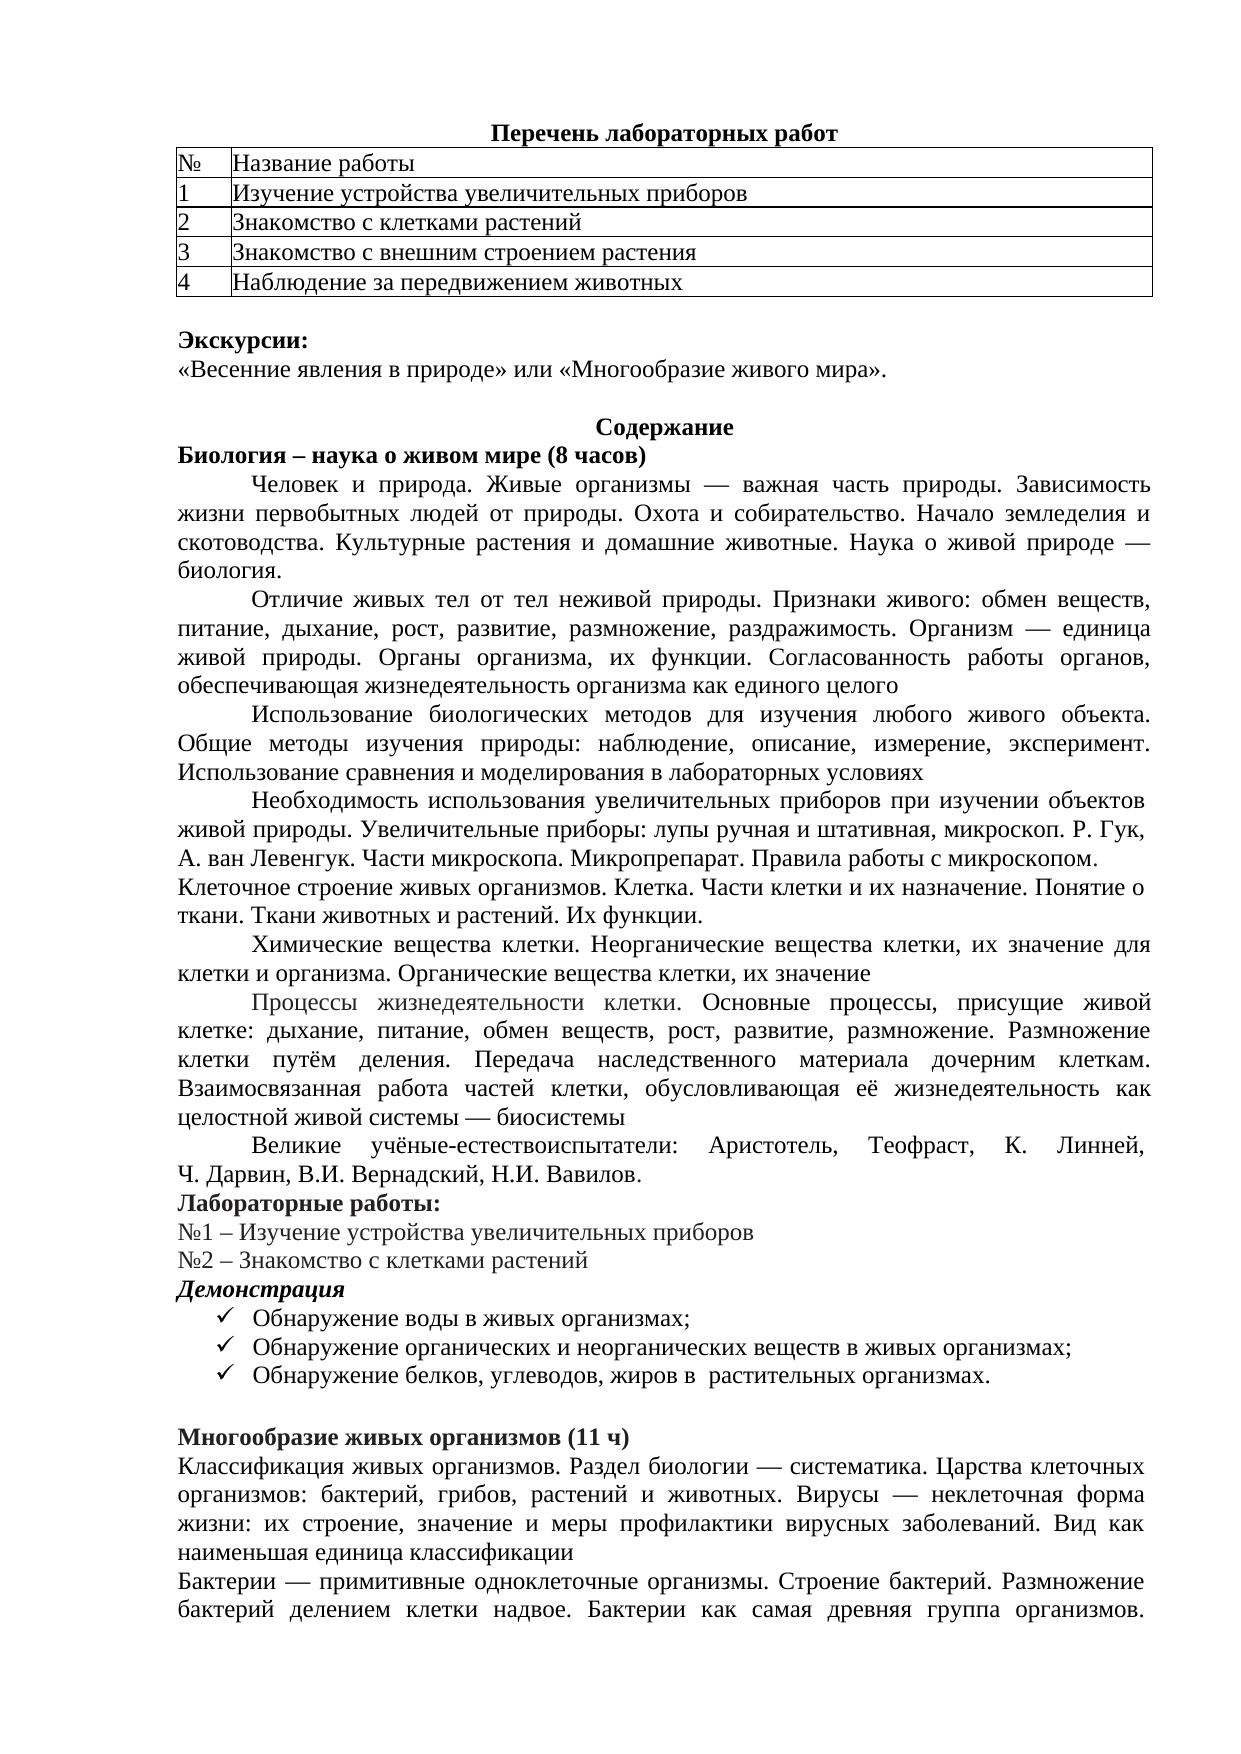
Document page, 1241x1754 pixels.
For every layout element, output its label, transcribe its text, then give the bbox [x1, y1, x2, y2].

table_cell Знакомство с внешним строением растения [232, 237, 1152, 266]
text Отличие живых тел от тел неживой природы. Признаки живого: обмен веществ, питание, дыхание, рост, развитие, размножение, раздражимость. Организм — единица живой природы. Органы организма, их функции. Согласованность работы органов, обеспечивающая жизнедеятельность организма как единого целого [177, 584, 1152, 699]
text Лабораторные работы: [177, 1188, 1146, 1217]
table_cell Знакомство с клетками растений [232, 208, 1152, 236]
text Перечень лабораторных работ [177, 118, 1152, 147]
text Процессы жизнедеятельности клетки. Основные процессы, присущие живой клетке: дыхание, питание, обмен веществ, рост, развитие, размножение. Размножение клетки путём деления. Передача наследственного материала дочерним клеткам. Взаимосвязанная работа частей клетки, обусловливающая её жизнедеятельность как целостной живой системы — биосистемы [177, 987, 1152, 1131]
text Химические вещества клетки. Неорганические вещества клетки, их значение для клетки и организма. Органические вещества клетки, их значение [177, 929, 1152, 987]
table_cell Изучение устройства увеличительных приборов [232, 178, 1152, 206]
text Демонстрация [177, 1274, 1152, 1303]
text №2 – Знакомство с клетками растений [177, 1246, 1146, 1274]
table_header № [177, 148, 231, 177]
table_cell 4 [177, 267, 231, 296]
list Обнаружение белков, углеводов, жиров в растительных организмах. [215, 1361, 1152, 1389]
text Содержание [177, 412, 1152, 441]
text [177, 1566, 1146, 1623]
text №1 – Изучение устройства увеличительных приборов [177, 1217, 1146, 1246]
text Использование биологических методов для изучения любого живого объекта. Общие методы изучения природы: наблюдение, описание, измерение, эксперимент. Использование сравнения и моделирования в лабораторных условиях [177, 699, 1152, 786]
table_cell 3 [177, 237, 231, 266]
text Человек и природа. Живые организмы — важная часть природы. Зависимость жизни первобытных людей от природы. Охота и собирательство. Начало земледелия и скотоводства. Культурные растения и домашние животные. Наука о живой природе — биология. [177, 469, 1152, 584]
table_header Название работы [232, 148, 1152, 177]
text Экскурсии: [177, 326, 1152, 354]
text Великие учёные-естествоиспытатели: Аристотель, Теофраст, К. Линней, Ч. Дарвин, В.И. Вернадский, Н.И. Вавилов. [177, 1131, 1146, 1188]
table_cell 1 [177, 178, 231, 206]
table_cell Наблюдение за передвижением животных [232, 267, 1152, 296]
text Многообразие живых организмов (11 ч) [177, 1422, 1146, 1451]
table_cell 2 [177, 208, 231, 236]
text «Весенние явления в природе» или «Многообразие живого мира». [177, 354, 1152, 383]
list Обнаружение органических и неорганических веществ в живых организмах; [215, 1332, 1152, 1361]
text Клеточное строение живых организмов. Клетка. Части клетки и их назначение. Понятие о ткани. Ткани животных и растений. Их функции. [177, 872, 1146, 929]
text Классификация живых организмов. Раздел биологии — систематика. Царства клеточных организмов: бактерий, грибов, растений и животных. Вирусы — неклеточная форма жизни: их строение, значение и меры профилактики вирусных заболеваний. Вид как наименьшая единица классификации [177, 1451, 1146, 1566]
text Биология – наука о живом мире (8 часов) [177, 441, 1152, 469]
list Обнаружение воды в живых организмах; [215, 1303, 1152, 1332]
text Необходимость использования увеличительных приборов при изучении объектов живой природы. Увеличительные приборы: лупы ручная и штативная, микроскоп. Р. Гук, А. ван Левенгук. Части микроскопа. Микропрепарат. Правила работы с микроскопом. [177, 786, 1146, 872]
